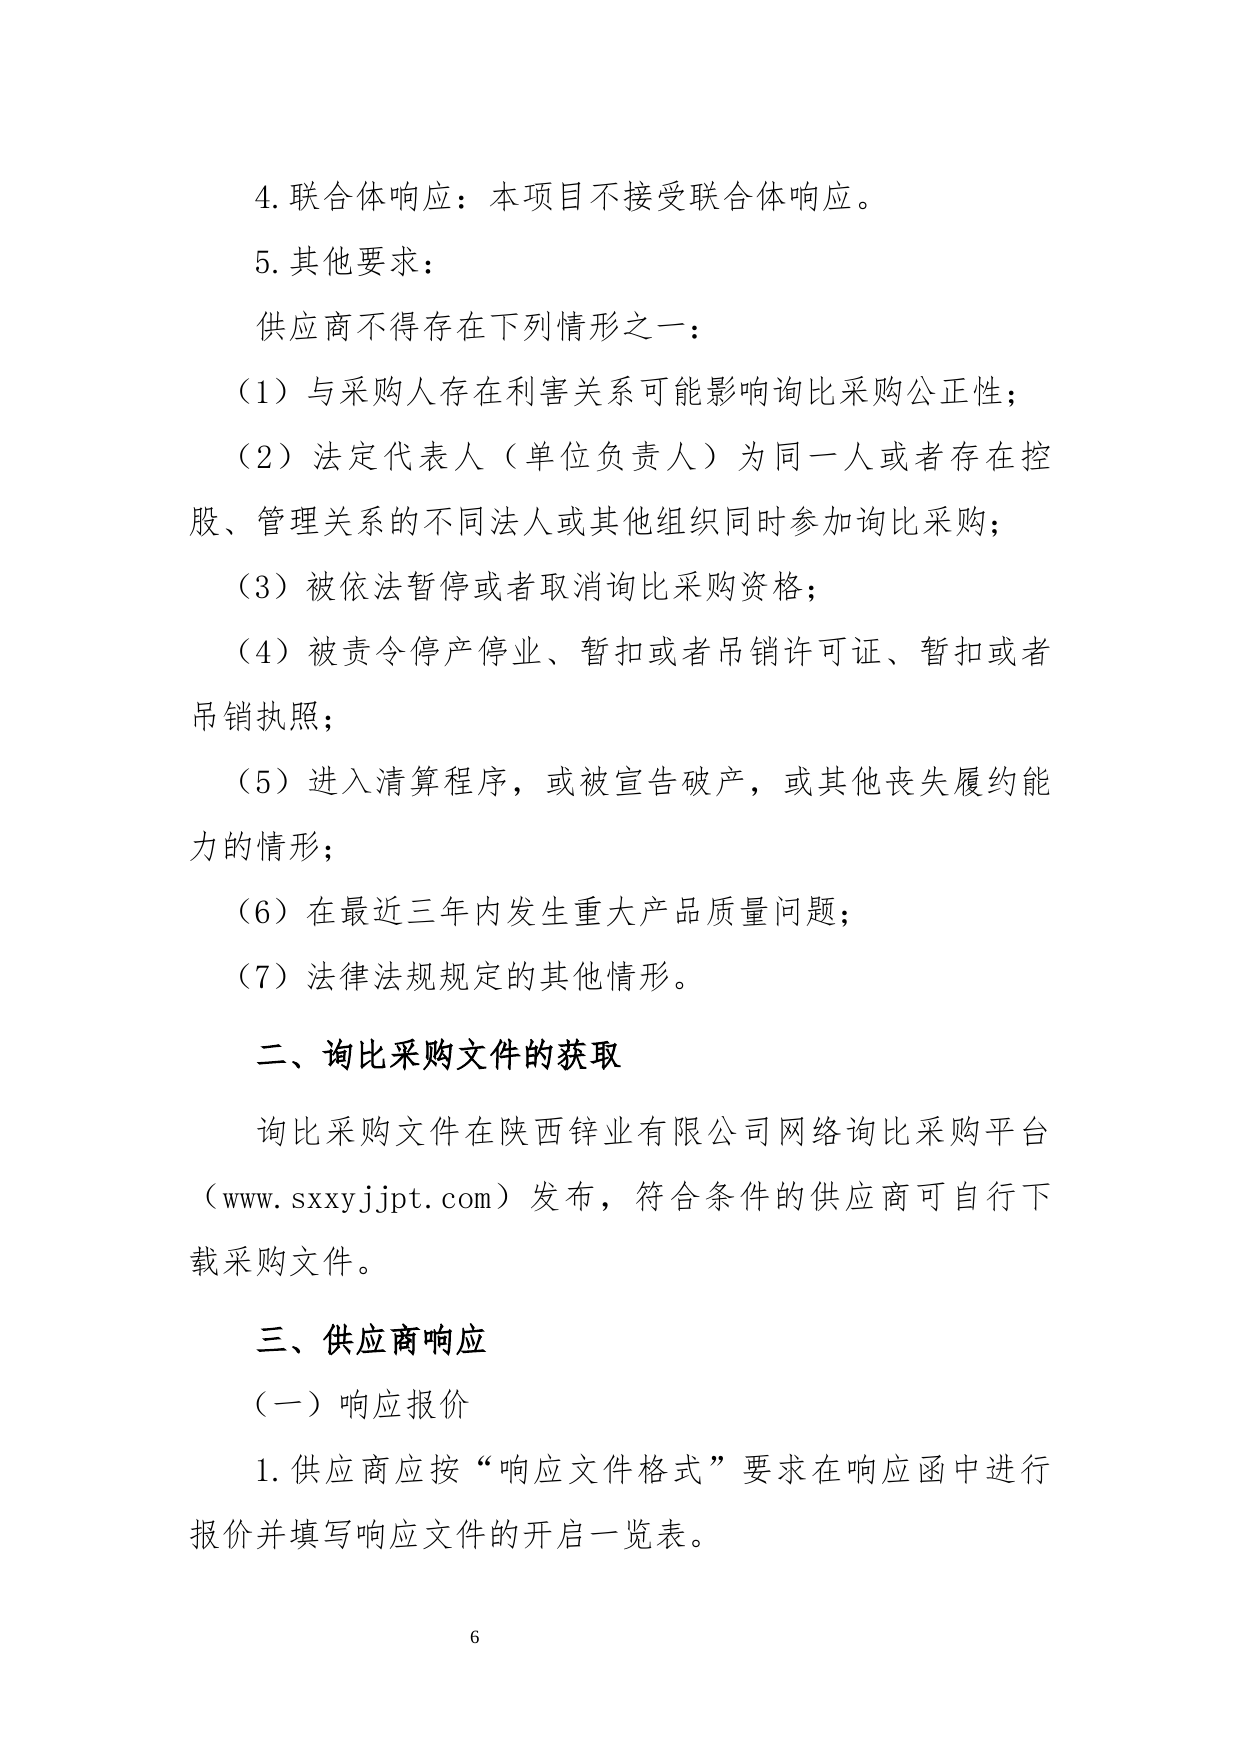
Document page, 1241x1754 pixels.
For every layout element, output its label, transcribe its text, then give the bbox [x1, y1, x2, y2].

text 1.供应商应按“响应文件格式”要求在响应函中进行报价并填写响应文件的开启一览表。 [187, 1434, 1053, 1564]
text （6）在最近三年内发生重大产品质量问题； [187, 877, 1053, 942]
text （4）被责令停产停业、暂扣或者吊销许可证、暂扣或者吊销执照； [187, 617, 1053, 747]
text （2）法定代表人（单位负责人）为同一人或者存在控股、管理关系的不同法人或其他组织同时参加询比采购； [187, 422, 1053, 552]
text 5.其他要求： [187, 227, 1053, 292]
text （1）与采购人存在利害关系可能影响询比采购公正性； [187, 357, 1053, 422]
text 二、询比采购文件的获取 [187, 1019, 1053, 1084]
text （5）进入清算程序，或被宣告破产，或其他丧失履约能力的情形； [187, 747, 1053, 877]
subtitle 三、供应商响应 [187, 1304, 1053, 1369]
text （一）响应报价 [187, 1369, 1053, 1434]
text 供应商不得存在下列情形之一： [187, 292, 1053, 357]
text 4.联合体响应：本项目不接受联合体响应。 [187, 162, 1053, 227]
text （3）被依法暂停或者取消询比采购资格； [187, 552, 1053, 617]
text 询比采购文件在陕西锌业有限公司网络询比采购平台（www.sxxyjjpt.com）发布，符合条件的供应商可自行下载采购文件。 [187, 1097, 1053, 1292]
text （7）法律法规规定的其他情形。 [187, 942, 1053, 1007]
